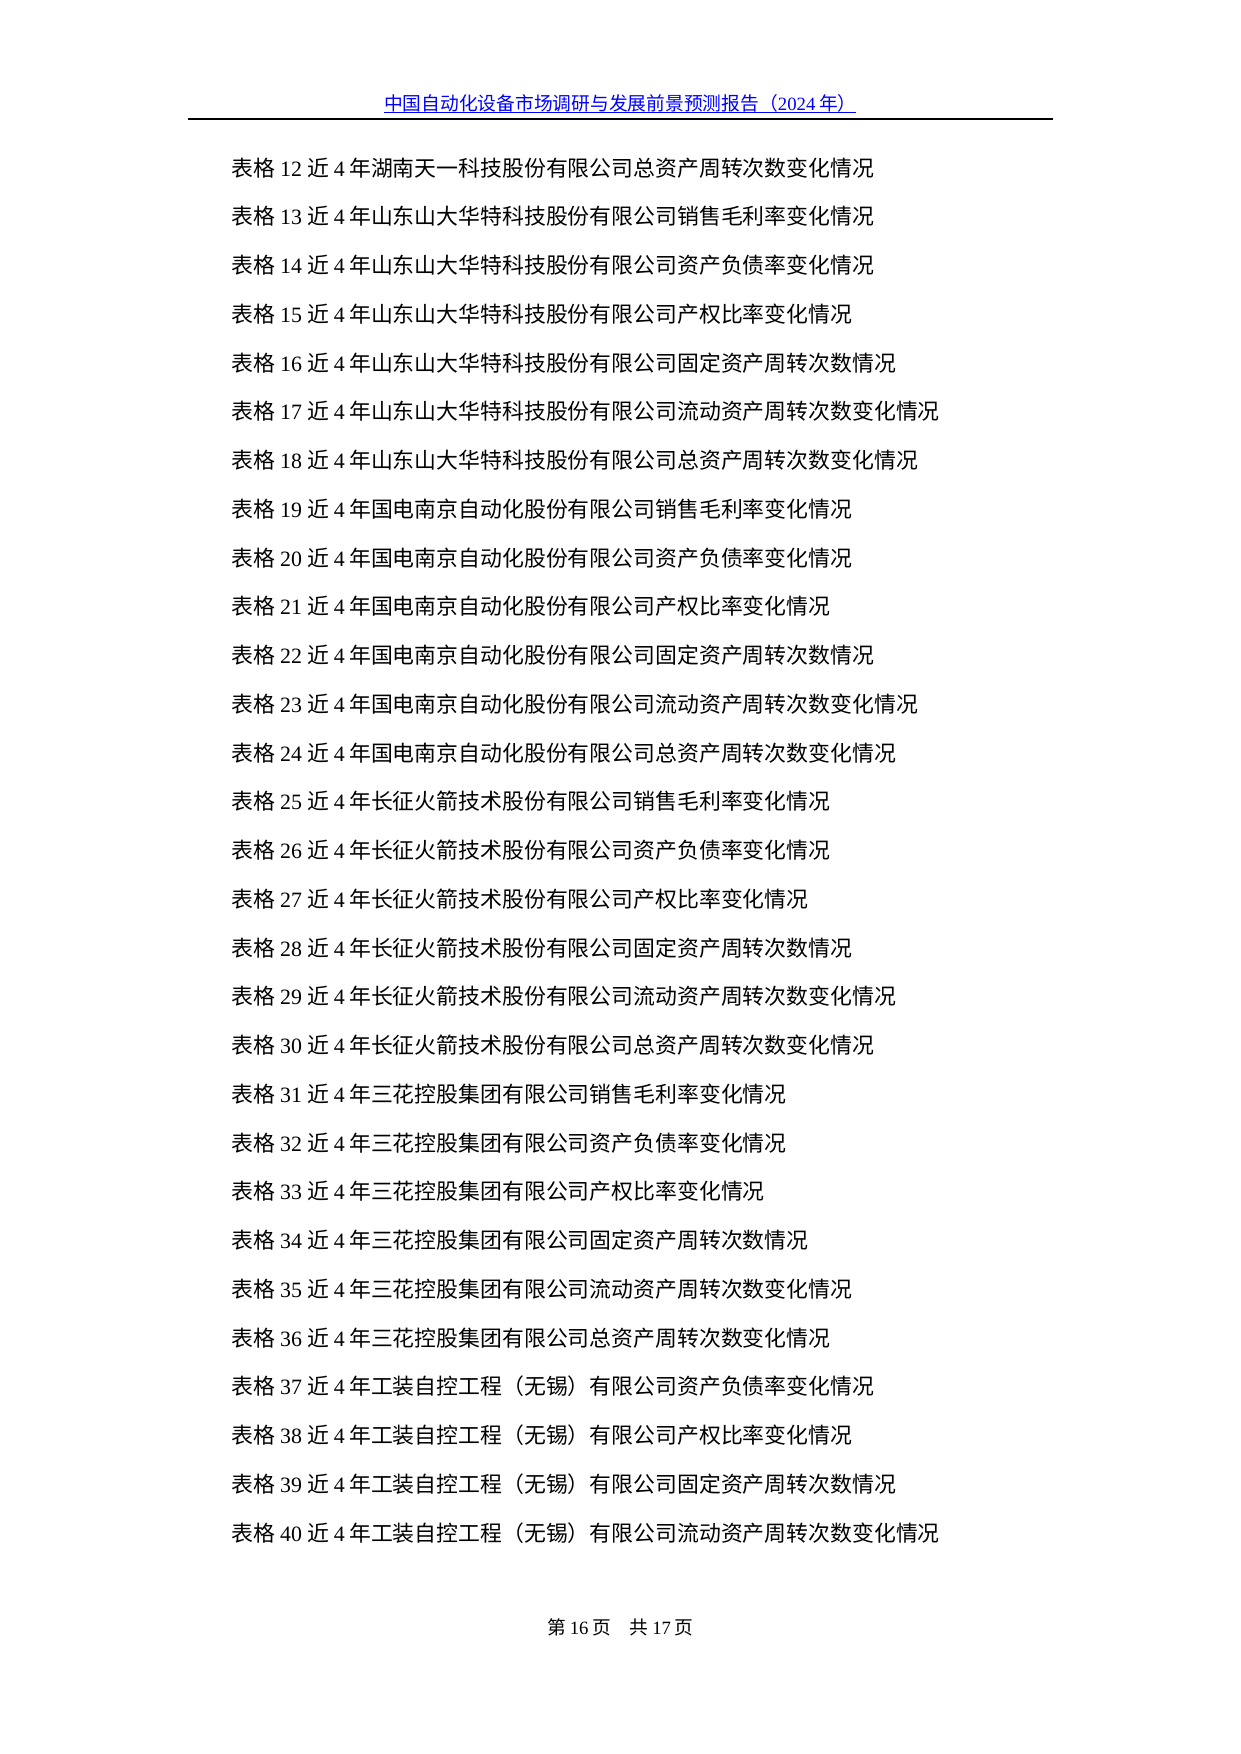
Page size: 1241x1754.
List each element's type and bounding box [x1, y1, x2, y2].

text [187, 150, 1053, 1548]
